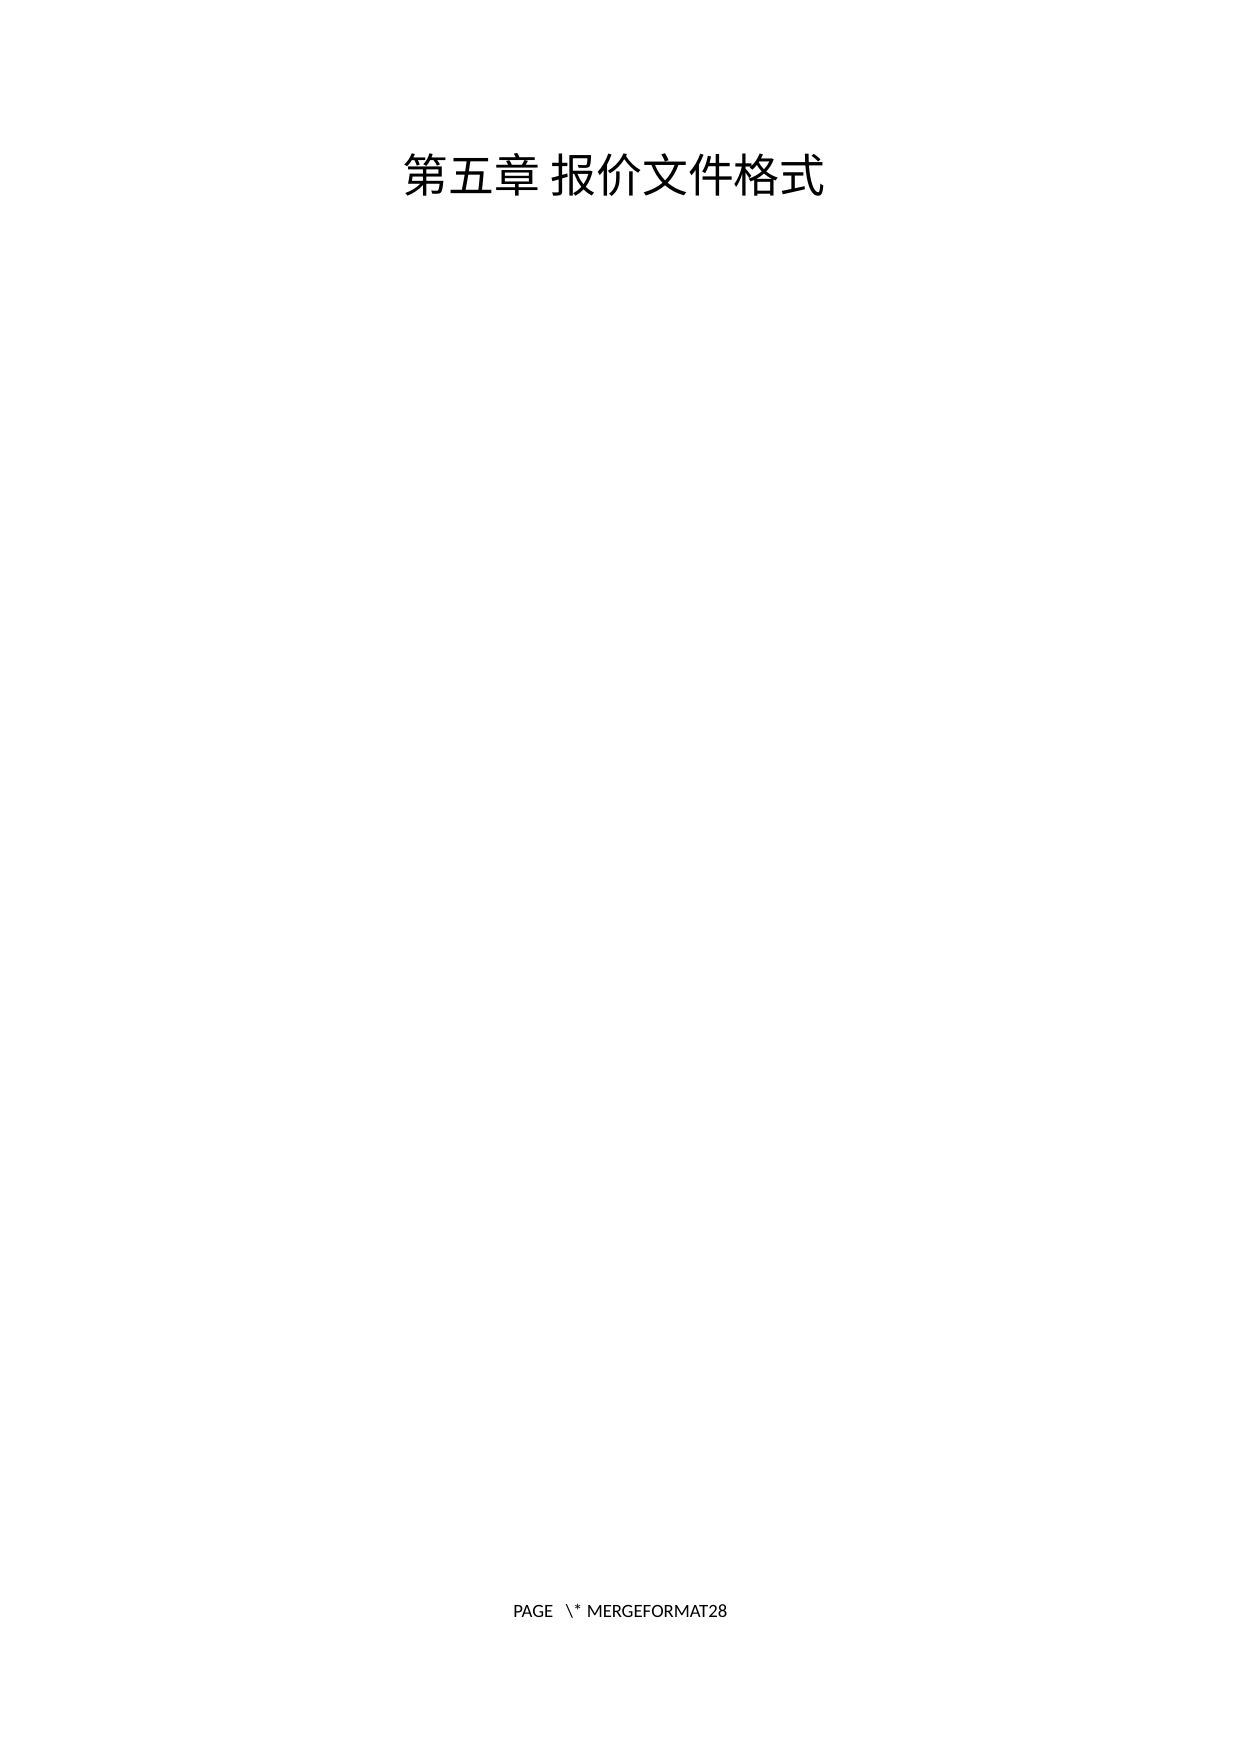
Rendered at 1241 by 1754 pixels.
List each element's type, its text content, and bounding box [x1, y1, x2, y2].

text 第五章 报价文件格式 [187, 150, 1041, 203]
